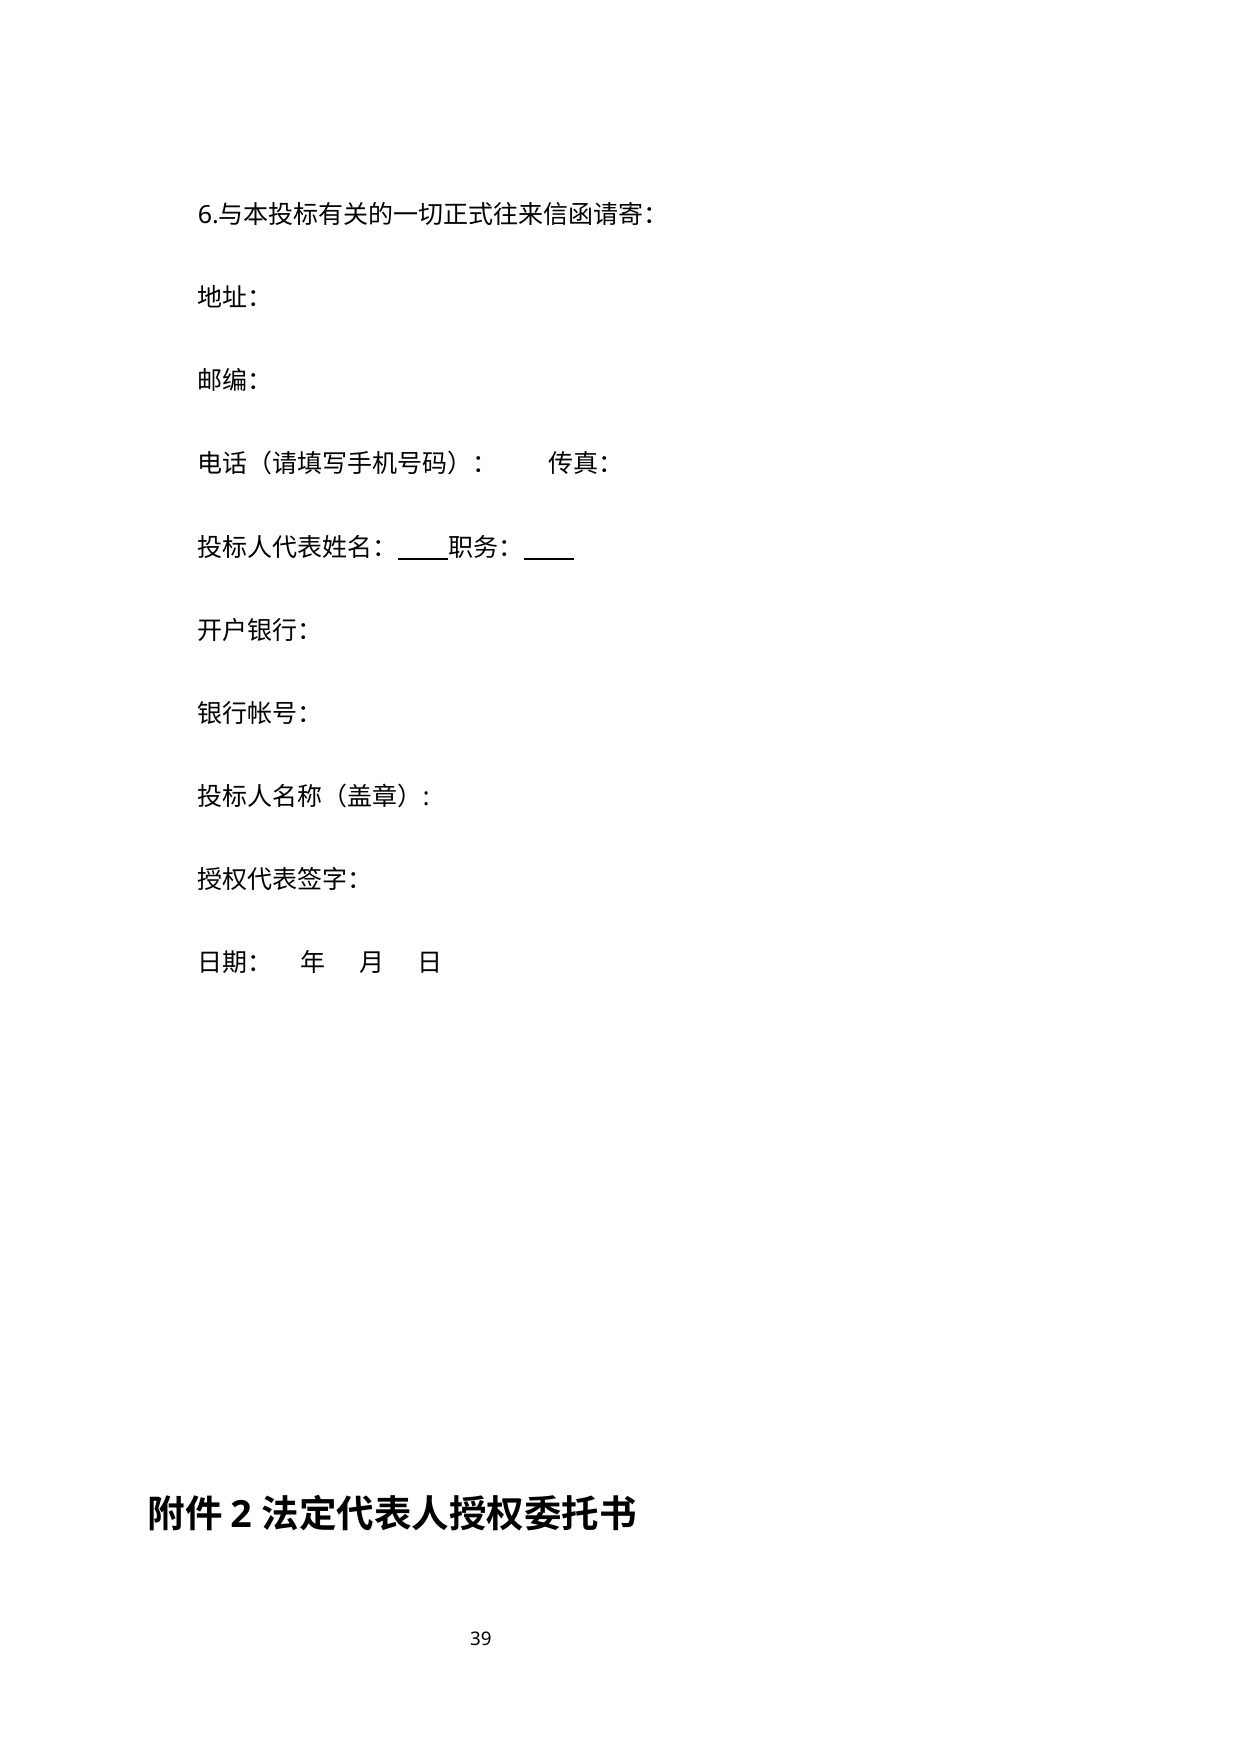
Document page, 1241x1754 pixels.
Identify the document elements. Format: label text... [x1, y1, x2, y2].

text 日期： 年 月 日 [148, 928, 1092, 993]
text 6.与本投标有关的一切正式往来信函请寄： [148, 180, 1092, 245]
text 银行帐号： [148, 679, 1092, 744]
text 地址： [148, 263, 1092, 328]
text 授权代表签字： [148, 845, 1092, 910]
text 投标人名称（盖章）: [148, 762, 1092, 827]
text 开户银行： [148, 596, 1092, 661]
text 邮编： [148, 346, 1092, 411]
text 电话（请填写手机号码）： 传真： [148, 429, 1092, 494]
text 投标人代表姓名： 职务： [148, 513, 1092, 578]
text 附件2 法定代表人授权委托书 [148, 1483, 1092, 1538]
